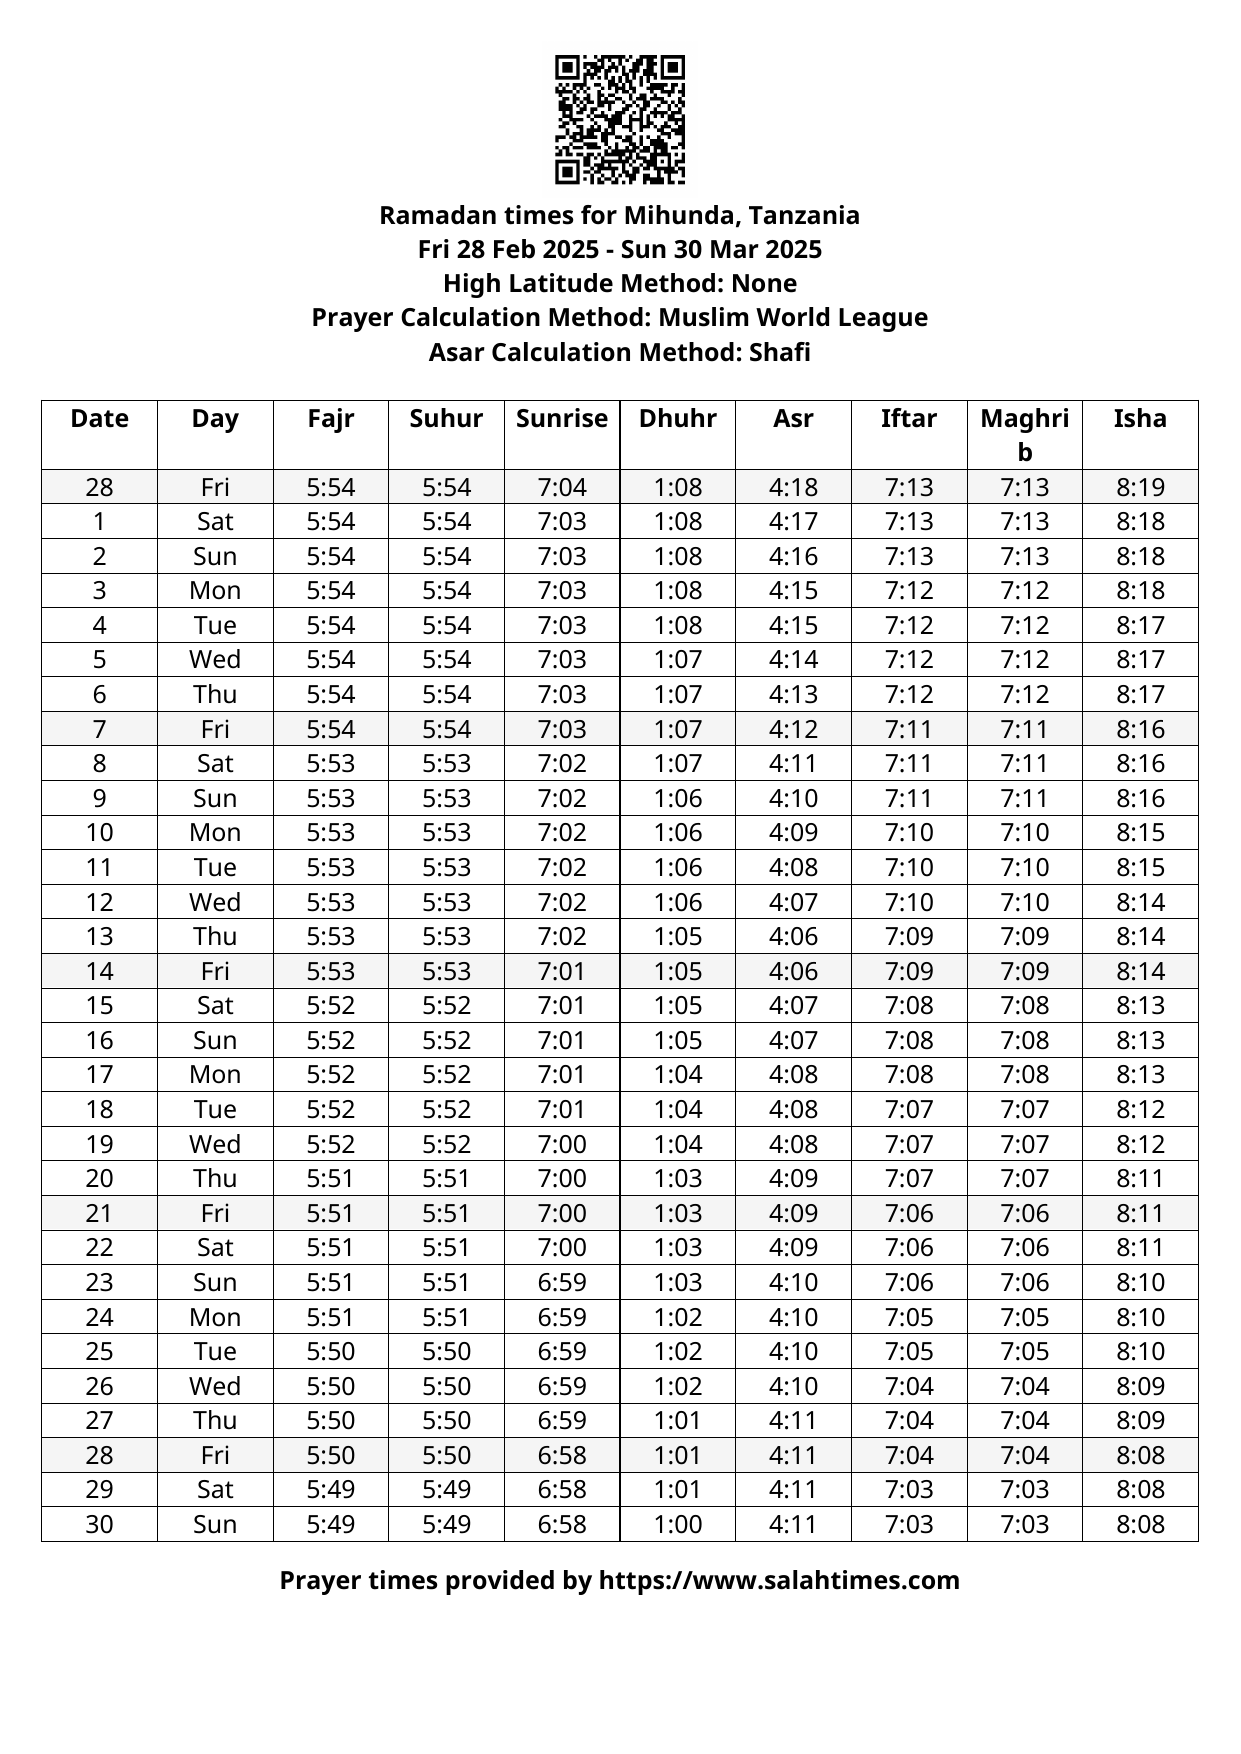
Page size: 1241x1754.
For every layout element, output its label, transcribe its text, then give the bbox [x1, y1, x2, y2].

table_cell 1:07 [621, 712, 735, 745]
table_cell Mon [158, 1058, 273, 1091]
table_cell 5:50 [274, 1334, 388, 1368]
table_cell 7:06 [852, 1231, 967, 1264]
table_cell Thu [158, 1404, 273, 1437]
table_cell 5:51 [389, 1196, 504, 1229]
table_cell 5:54 [274, 643, 388, 676]
table_cell 21 [42, 1196, 157, 1229]
table_cell 7:01 [505, 954, 619, 987]
table_cell 20 [42, 1161, 157, 1195]
table_cell 8:17 [1083, 608, 1198, 642]
table_cell 7:13 [852, 504, 967, 538]
table_header Date [42, 401, 157, 469]
table_cell 1:07 [621, 677, 735, 711]
table_cell 5:54 [274, 712, 388, 745]
table_cell 4:15 [736, 574, 851, 607]
table_cell 4:18 [736, 470, 851, 503]
table_cell 8:09 [1083, 1369, 1198, 1402]
table_cell 5:54 [274, 504, 388, 538]
table_cell 7:11 [852, 746, 967, 780]
table_cell 5:51 [274, 1196, 388, 1229]
table_cell 7:05 [852, 1300, 967, 1333]
table_cell 24 [42, 1300, 157, 1333]
table_cell 7:07 [852, 1092, 967, 1126]
table_cell 7:13 [968, 504, 1082, 538]
table_cell 1 [42, 504, 157, 538]
table_cell 11 [42, 850, 157, 884]
table_cell 7:13 [968, 470, 1082, 503]
table_cell Sat [158, 1231, 273, 1264]
table_cell 5:54 [389, 643, 504, 676]
table_cell 7:03 [968, 1507, 1082, 1541]
table_cell Wed [158, 643, 273, 676]
table_cell 8:08 [1083, 1438, 1198, 1472]
table_cell 7:10 [968, 885, 1082, 918]
table_cell 8:12 [1083, 1092, 1198, 1126]
table_cell 12 [42, 885, 157, 918]
table_cell 5:54 [389, 712, 504, 745]
table_cell 7:03 [968, 1473, 1082, 1506]
table_cell 7:03 [505, 574, 619, 607]
table_cell 5:52 [389, 1058, 504, 1091]
table_cell 4:07 [736, 885, 851, 918]
table_cell 8:11 [1083, 1231, 1198, 1264]
table_cell Fri [158, 470, 273, 503]
table_cell 5:54 [389, 574, 504, 607]
table_cell 7 [42, 712, 157, 745]
table_cell 5:49 [274, 1507, 388, 1541]
table_cell 7:10 [852, 850, 967, 884]
text Fri 28 Feb 2025 - Sun 30 Mar 2025 [42, 232, 1198, 266]
table_cell 4:10 [736, 1265, 851, 1299]
table_cell 7:13 [968, 539, 1082, 572]
table_cell 4:16 [736, 539, 851, 572]
table_cell 7:04 [852, 1438, 967, 1472]
table_cell 1:07 [621, 643, 735, 676]
table_cell 7:11 [852, 712, 967, 745]
table_cell 4:09 [736, 1231, 851, 1264]
table_cell 7:08 [852, 989, 967, 1022]
table_cell 28 [42, 1438, 157, 1472]
table_cell 4:13 [736, 677, 851, 711]
table_cell 7:11 [968, 746, 1082, 780]
table_cell 5:53 [274, 816, 388, 849]
table_cell Mon [158, 816, 273, 849]
table_cell 7:10 [968, 850, 1082, 884]
table_cell 7:01 [505, 1023, 619, 1057]
table_cell 7:03 [852, 1507, 967, 1541]
table_cell Thu [158, 677, 273, 711]
table_cell 22 [42, 1231, 157, 1264]
table_cell 8:09 [1083, 1404, 1198, 1437]
table_cell 7:04 [968, 1438, 1082, 1472]
picture [542, 41, 699, 198]
table_cell 7:01 [505, 1058, 619, 1091]
table_cell 1:03 [621, 1231, 735, 1264]
table_cell 7:03 [505, 643, 619, 676]
table_header Maghrib [968, 401, 1082, 469]
table_cell Tue [158, 1334, 273, 1368]
table_cell Tue [158, 1092, 273, 1126]
table_cell 1:08 [621, 470, 735, 503]
table_cell 7:06 [852, 1196, 967, 1229]
table_cell 28 [42, 470, 157, 503]
table_cell 1:03 [621, 1265, 735, 1299]
table_cell 7:07 [968, 1092, 1082, 1126]
table_cell 7:01 [505, 1092, 619, 1126]
table_cell 5:53 [274, 781, 388, 814]
table_cell 7:09 [968, 919, 1082, 953]
table_cell 23 [42, 1265, 157, 1299]
table_cell 7:07 [852, 1161, 967, 1195]
table_cell 4:09 [736, 816, 851, 849]
table_cell 7:07 [968, 1161, 1082, 1195]
table_cell 18 [42, 1092, 157, 1126]
table_cell 7:00 [505, 1196, 619, 1229]
table_header Isha [1083, 401, 1198, 469]
table_cell Wed [158, 1369, 273, 1402]
table_cell 5:53 [389, 746, 504, 780]
table_cell 7:05 [852, 1334, 967, 1368]
table_cell 5:50 [274, 1438, 388, 1472]
table_cell 7:05 [968, 1300, 1082, 1333]
table_cell 5:54 [389, 677, 504, 711]
table_cell 8:17 [1083, 677, 1198, 711]
table_cell 7:02 [505, 850, 619, 884]
table_cell Sun [158, 1265, 273, 1299]
table_cell 8:17 [1083, 643, 1198, 676]
table_cell 8:08 [1083, 1507, 1198, 1541]
table_cell 7:07 [968, 1127, 1082, 1160]
table_cell 1:08 [621, 539, 735, 572]
table_cell 1:08 [621, 608, 735, 642]
table_cell 5:51 [389, 1161, 504, 1195]
table_cell 7:00 [505, 1127, 619, 1160]
table_header Sunrise [505, 401, 619, 469]
table_cell Sat [158, 989, 273, 1022]
table_cell 19 [42, 1127, 157, 1160]
table_cell 1:06 [621, 781, 735, 814]
table_cell 4:09 [736, 1161, 851, 1195]
table_cell 7:12 [968, 677, 1082, 711]
table_cell 5:54 [389, 608, 504, 642]
table_cell 7:13 [852, 470, 967, 503]
table_cell 4:08 [736, 1092, 851, 1126]
table_cell 14 [42, 954, 157, 987]
table_cell 4:08 [736, 850, 851, 884]
table_cell 2 [42, 539, 157, 572]
table_cell 8:15 [1083, 816, 1198, 849]
table_cell Thu [158, 919, 273, 953]
table_cell 1:02 [621, 1369, 735, 1402]
table_cell 7:08 [968, 1058, 1082, 1091]
table_cell 7:07 [852, 1127, 967, 1160]
table_cell 5:54 [274, 539, 388, 572]
table_cell 6:59 [505, 1369, 619, 1402]
table_cell 5:51 [274, 1300, 388, 1333]
table_cell 5:54 [274, 574, 388, 607]
table_cell 5:54 [389, 504, 504, 538]
table_cell Sat [158, 746, 273, 780]
table_cell 7:02 [505, 885, 619, 918]
table_cell 6:58 [505, 1507, 619, 1541]
table_cell 5:52 [389, 1092, 504, 1126]
table_cell 8:13 [1083, 1023, 1198, 1057]
table_cell 7:00 [505, 1231, 619, 1264]
table_cell 7:02 [505, 746, 619, 780]
table_cell 5:53 [389, 781, 504, 814]
table_cell 5:50 [389, 1438, 504, 1472]
table_cell Sun [158, 781, 273, 814]
table_cell 1:01 [621, 1438, 735, 1472]
table_cell 5:54 [389, 470, 504, 503]
table_cell 5:53 [274, 850, 388, 884]
table_cell 5:53 [389, 885, 504, 918]
table_cell 1:08 [621, 504, 735, 538]
table_cell 5:52 [389, 1127, 504, 1160]
table_cell 7:06 [968, 1265, 1082, 1299]
table_cell 7:11 [968, 781, 1082, 814]
table_cell 7:13 [852, 539, 967, 572]
table_cell 4:06 [736, 919, 851, 953]
table_header Iftar [852, 401, 967, 469]
table_cell Fri [158, 1438, 273, 1472]
table_cell 5:50 [389, 1404, 504, 1437]
table_cell Wed [158, 1127, 273, 1160]
table_cell 17 [42, 1058, 157, 1091]
table_cell 7:02 [505, 781, 619, 814]
table_header Asr [736, 401, 851, 469]
table_cell 8:14 [1083, 885, 1198, 918]
table_cell 25 [42, 1334, 157, 1368]
table_cell 6:59 [505, 1404, 619, 1437]
table_cell 7:03 [505, 504, 619, 538]
table_cell 5:50 [389, 1334, 504, 1368]
table_cell 13 [42, 919, 157, 953]
text High Latitude Method: None [42, 266, 1198, 300]
table_cell 27 [42, 1404, 157, 1437]
table_cell 4:06 [736, 954, 851, 987]
table_cell 8:13 [1083, 1058, 1198, 1091]
table_cell 7:03 [505, 712, 619, 745]
table_cell 6:58 [505, 1438, 619, 1472]
table_cell Fri [158, 954, 273, 987]
table_cell 1:06 [621, 885, 735, 918]
table_cell Mon [158, 574, 273, 607]
table_cell 6 [42, 677, 157, 711]
table_cell 4:10 [736, 1300, 851, 1333]
table_cell Mon [158, 1300, 273, 1333]
table_cell 7:03 [505, 539, 619, 572]
table_cell 7:08 [852, 1023, 967, 1057]
table_cell 7:06 [968, 1196, 1082, 1229]
table_cell 26 [42, 1369, 157, 1402]
table_cell 5:53 [389, 850, 504, 884]
table_cell 8:10 [1083, 1334, 1198, 1368]
table_cell 4:11 [736, 1473, 851, 1506]
table_cell 7:04 [505, 470, 619, 503]
table_cell 8:18 [1083, 574, 1198, 607]
table_cell 4:08 [736, 1127, 851, 1160]
table_cell 8:10 [1083, 1265, 1198, 1299]
table_cell Fri [158, 712, 273, 745]
table_cell 5:51 [274, 1231, 388, 1264]
table_cell 1:06 [621, 816, 735, 849]
table_cell 1:04 [621, 1092, 735, 1126]
table_cell 29 [42, 1473, 157, 1506]
table_cell 4:09 [736, 1196, 851, 1229]
table_cell 7:08 [852, 1058, 967, 1091]
table_cell 7:12 [852, 574, 967, 607]
table_cell 1:00 [621, 1507, 735, 1541]
table_cell 8:12 [1083, 1127, 1198, 1160]
text Prayer Calculation Method: Muslim World League [42, 300, 1198, 334]
table_cell Fri [158, 1196, 273, 1229]
table_cell 8:08 [1083, 1473, 1198, 1506]
table_cell 7:04 [968, 1369, 1082, 1402]
table_cell 6:59 [505, 1265, 619, 1299]
table_cell 4:15 [736, 608, 851, 642]
table_cell 7:11 [968, 712, 1082, 745]
table_cell 5:53 [274, 746, 388, 780]
table_cell 4:08 [736, 1058, 851, 1091]
table_cell 5:53 [274, 885, 388, 918]
table_header Day [158, 401, 273, 469]
table_cell 5:52 [274, 1058, 388, 1091]
table_cell 7:12 [852, 608, 967, 642]
text Prayer times provided by https://www.salahtimes.com [42, 1563, 1198, 1597]
table_cell 7:11 [852, 781, 967, 814]
table_cell 4:10 [736, 1334, 851, 1368]
table_cell 7:02 [505, 816, 619, 849]
table_cell 7:00 [505, 1161, 619, 1195]
table_cell 7:09 [852, 919, 967, 953]
table_cell 5:53 [389, 919, 504, 953]
table_cell 7:08 [968, 989, 1082, 1022]
table_cell 7:06 [968, 1231, 1082, 1264]
table_cell 7:12 [968, 643, 1082, 676]
table_cell 5:52 [389, 989, 504, 1022]
text Ramadan times for Mihunda, Tanzania [42, 198, 1198, 232]
table_cell 1:07 [621, 746, 735, 780]
table_cell 4:07 [736, 1023, 851, 1057]
table_cell 8:18 [1083, 504, 1198, 538]
table_header Suhur [389, 401, 504, 469]
table_cell 7:02 [505, 919, 619, 953]
table_cell Sat [158, 1473, 273, 1506]
table_cell Tue [158, 608, 273, 642]
table_cell 1:02 [621, 1334, 735, 1368]
table_cell 7:03 [852, 1473, 967, 1506]
table_cell Thu [158, 1161, 273, 1195]
table_cell 7:10 [968, 816, 1082, 849]
table_cell 8:10 [1083, 1300, 1198, 1333]
table_cell 7:09 [852, 954, 967, 987]
table_cell 8 [42, 746, 157, 780]
table_cell 8:16 [1083, 781, 1198, 814]
table_cell 8:15 [1083, 850, 1198, 884]
table_cell 9 [42, 781, 157, 814]
table_cell 5:53 [274, 954, 388, 987]
table_cell 5:50 [274, 1369, 388, 1402]
table_cell 7:04 [968, 1404, 1082, 1437]
table_cell Sun [158, 539, 273, 572]
table_cell 1:03 [621, 1196, 735, 1229]
text Asar Calculation Method: Shafi [42, 334, 1198, 368]
table_cell 4:11 [736, 746, 851, 780]
table_cell 8:11 [1083, 1161, 1198, 1195]
table_cell 4:12 [736, 712, 851, 745]
table_cell 5:52 [274, 989, 388, 1022]
table_cell 5:51 [389, 1231, 504, 1264]
table_cell 1:01 [621, 1473, 735, 1506]
table_cell 5:54 [274, 608, 388, 642]
table_cell 1:05 [621, 954, 735, 987]
table_cell 5:52 [274, 1023, 388, 1057]
table_cell 1:01 [621, 1404, 735, 1437]
table_cell 5:50 [274, 1404, 388, 1437]
table_cell 7:01 [505, 989, 619, 1022]
table_cell 1:06 [621, 850, 735, 884]
table_cell 5 [42, 643, 157, 676]
table_cell 8:19 [1083, 470, 1198, 503]
table_cell 5:52 [389, 1023, 504, 1057]
table_cell 5:54 [389, 539, 504, 572]
table_cell 16 [42, 1023, 157, 1057]
table_cell 8:16 [1083, 746, 1198, 780]
table_cell 4:11 [736, 1438, 851, 1472]
table_cell 6:58 [505, 1473, 619, 1506]
table_cell Sat [158, 504, 273, 538]
table_cell 8:11 [1083, 1196, 1198, 1229]
table_cell 5:51 [274, 1161, 388, 1195]
table_cell 5:54 [274, 677, 388, 711]
table_cell 7:12 [968, 608, 1082, 642]
table_header Fajr [274, 401, 388, 469]
table_cell 1:05 [621, 989, 735, 1022]
table_cell 15 [42, 989, 157, 1022]
table_cell 1:04 [621, 1127, 735, 1160]
table_cell 5:52 [274, 1127, 388, 1160]
table_cell 1:02 [621, 1300, 735, 1333]
table_cell 7:10 [852, 816, 967, 849]
table_cell 5:51 [389, 1300, 504, 1333]
table_header Dhuhr [621, 401, 735, 469]
table_cell 7:03 [505, 608, 619, 642]
table_cell 5:49 [274, 1473, 388, 1506]
table_cell Wed [158, 885, 273, 918]
table_cell 3 [42, 574, 157, 607]
table_cell 4:07 [736, 989, 851, 1022]
table_cell 5:49 [389, 1507, 504, 1541]
table_cell 1:08 [621, 574, 735, 607]
table_cell 4:11 [736, 1404, 851, 1437]
table_cell 8:14 [1083, 919, 1198, 953]
table_cell 7:06 [852, 1265, 967, 1299]
table_cell 5:53 [274, 919, 388, 953]
table_cell 5:49 [389, 1473, 504, 1506]
table_cell 5:54 [274, 470, 388, 503]
table_cell 4:17 [736, 504, 851, 538]
table_cell 7:12 [968, 574, 1082, 607]
table_cell 1:04 [621, 1058, 735, 1091]
table_cell 5:53 [389, 954, 504, 987]
table_cell 7:03 [505, 677, 619, 711]
table_cell 10 [42, 816, 157, 849]
table_cell 4 [42, 608, 157, 642]
table_cell 7:12 [852, 677, 967, 711]
table_cell 1:05 [621, 1023, 735, 1057]
table_cell 5:50 [389, 1369, 504, 1402]
table_cell Sun [158, 1023, 273, 1057]
table_cell 8:16 [1083, 712, 1198, 745]
table_cell 7:10 [852, 885, 967, 918]
table_cell 7:09 [968, 954, 1082, 987]
table_cell 5:52 [274, 1092, 388, 1126]
table_cell 1:03 [621, 1161, 735, 1195]
table_cell 5:53 [389, 816, 504, 849]
table_cell 6:59 [505, 1334, 619, 1368]
table_cell 4:14 [736, 643, 851, 676]
table_cell 4:11 [736, 1507, 851, 1541]
table_cell 7:12 [852, 643, 967, 676]
table_cell 8:14 [1083, 954, 1198, 987]
table_cell 4:10 [736, 781, 851, 814]
table_cell 1:05 [621, 919, 735, 953]
table_cell 7:04 [852, 1404, 967, 1437]
table_cell Tue [158, 850, 273, 884]
table_cell 8:18 [1083, 539, 1198, 572]
table_cell 30 [42, 1507, 157, 1541]
table_cell 7:04 [852, 1369, 967, 1402]
table_cell 6:59 [505, 1300, 619, 1333]
table_cell 4:10 [736, 1369, 851, 1402]
table_cell 5:51 [274, 1265, 388, 1299]
table_cell 5:51 [389, 1265, 504, 1299]
table_cell 7:05 [968, 1334, 1082, 1368]
table_cell Sun [158, 1507, 273, 1541]
table_cell 8:13 [1083, 989, 1198, 1022]
table_cell 7:08 [968, 1023, 1082, 1057]
